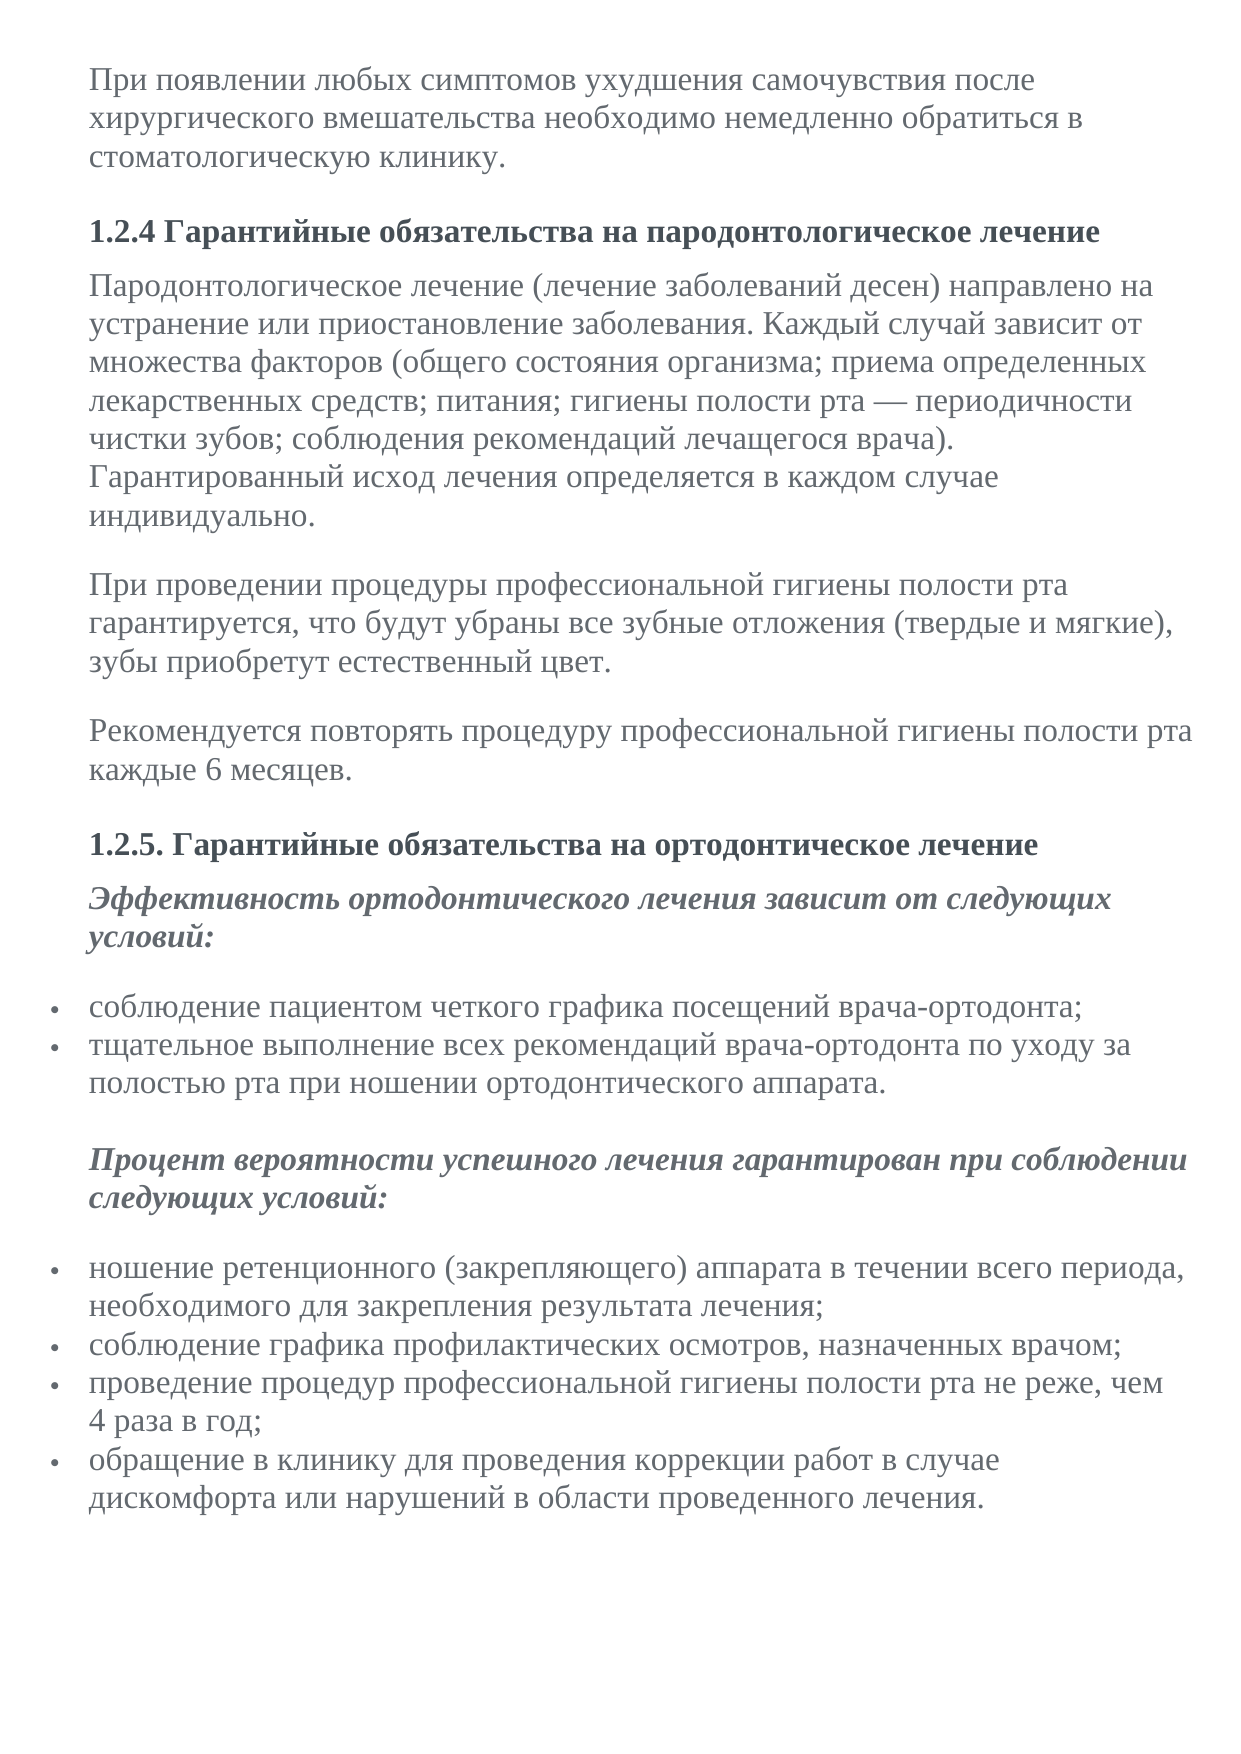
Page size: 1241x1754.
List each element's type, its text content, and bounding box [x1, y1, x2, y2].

text Пародонтологическое лечение (лечение заболеваний десен) направлено на устранение или приостановление заболевания. Каждый случай зависит от множества факторов (общего состояния организма; приема определенных лекарственных средств; питания; гигиены полости рта — периодичности чистки зубов; соблюдения рекомендаций лечащегося врача). Гарантированный исход лечения определяется в каждом случае индивидуально. [89, 265, 1196, 533]
text Эффективность ортодонтического лечения зависит от следующих условий: [89, 878, 1196, 954]
subtitle 1.2.5. Гарантийные обязательства на ортодонтическое лечение [89, 818, 1196, 862]
list соблюдение пациентом четкого графика посещений врача-ортодонта; [51, 986, 1196, 1024]
subtitle 1.2.4 Гарантийные обязательства на пародонтологическое лечение [89, 205, 1196, 249]
text Процент вероятности успешного лечения гарантирован при соблюдении следующих условий: [89, 1139, 1196, 1216]
list ношение ретенционного (закрепляющего) аппарата в течении всего периода, необходимого для закрепления результата лечения; [51, 1247, 1196, 1324]
text При проведении процедуры профессиональной гигиены полости рта гарантируется, что будут убраны все зубные отложения (твердые и мягкие), зубы приобретут естественный цвет. [89, 564, 1196, 679]
text Рекомендуется повторять процедуру профессиональной гигиены полости рта каждые 6 месяцев. [89, 711, 1196, 787]
list обращение в клинику для проведения коррекции работ в случае дискомфорта или нарушений в области проведенного лечения. [51, 1439, 1196, 1515]
text При появлении любых симптомов ухудшения самочувствия после хирургического вмешательства необходимо немедленно обратиться в стоматологическую клинику. [89, 59, 1196, 174]
list тщательное выполнение всех рекомендаций врача-ортодонта по уходу за полостью рта при ношении ортодонтического аппарата. [51, 1024, 1196, 1101]
list проведение процедур профессиональной гигиены полости рта не реже, чем 4 раза в год; [51, 1362, 1196, 1439]
list соблюдение графика профилактических осмотров, назначенных врачом; [51, 1324, 1196, 1362]
